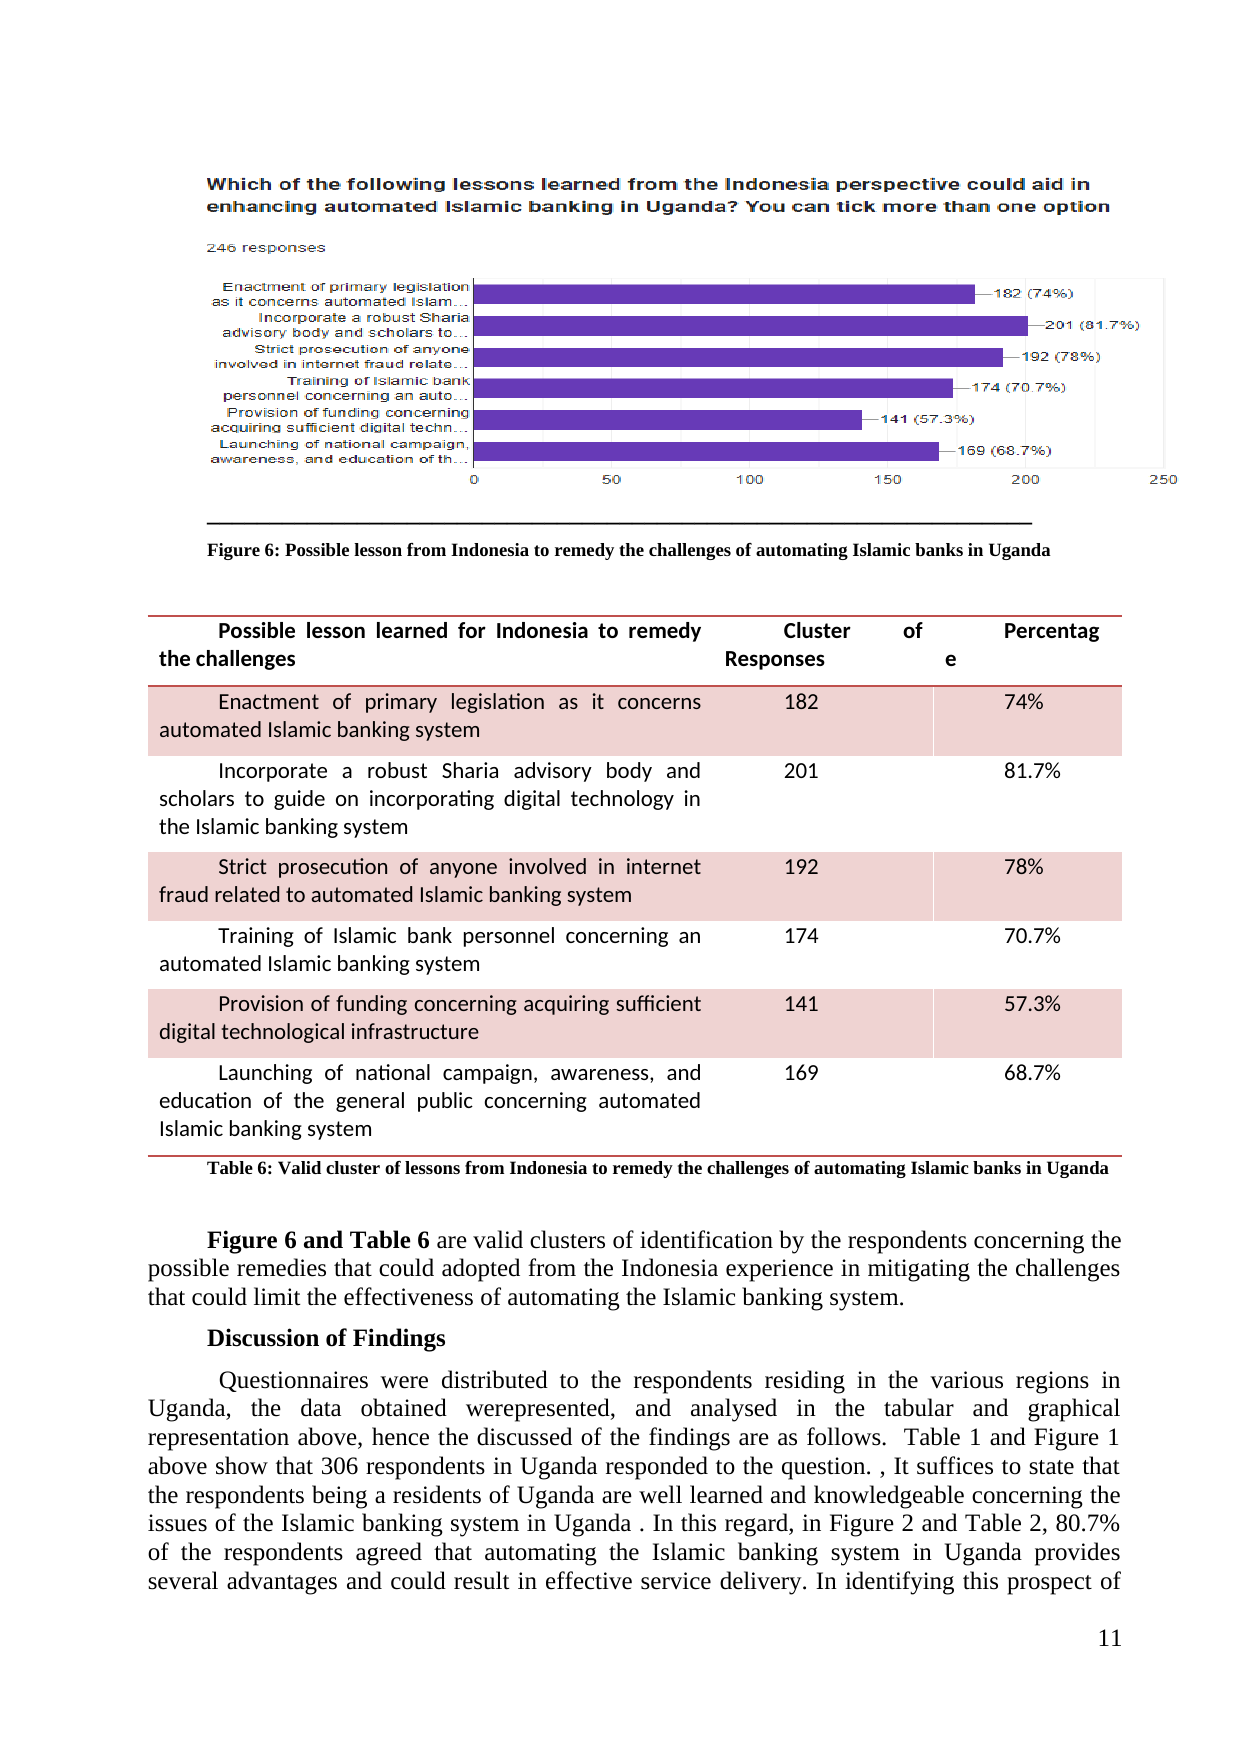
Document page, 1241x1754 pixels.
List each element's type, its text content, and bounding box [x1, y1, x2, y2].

table_cell 74% [934, 687, 1122, 756]
text Figure 6: Possible lesson from Indonesia to remedy the challenges of automating Islamic banks in Uganda [148, 539, 1122, 561]
table_cell Incorporate a robust Sharia advisory body and scholars to guide on incorporating digital technology in the Islamic banking system [148, 756, 713, 852]
table_cell 70.7% [934, 921, 1122, 989]
table_cell Strict prosecution of anyone involved in internet fraud related to automated Islamic banking system [148, 852, 713, 921]
table_cell 201 [713, 756, 933, 852]
table_header Cluster of Responses [713, 617, 933, 685]
text Table 6: Valid cluster of lessons from Indonesia to remedy the challenges of automating Islamic banks in Uganda [148, 1157, 1122, 1178]
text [148, 1365, 1122, 1595]
table_cell 68.7% [934, 1058, 1122, 1154]
table_cell 192 [713, 852, 933, 921]
table_cell 182 [713, 687, 933, 756]
table_cell Launching of national campaign, awareness, and education of the general public concerning automated Islamic banking system [148, 1058, 713, 1154]
table_cell Enactment of primary legislation as it concerns automated Islamic banking system [148, 687, 713, 756]
table_cell 174 [713, 921, 933, 989]
table_cell 57.3% [934, 989, 1122, 1058]
table_cell 169 [713, 1058, 933, 1154]
table_cell 141 [713, 989, 933, 1058]
picture [206, 177, 1182, 486]
table_header Possible lesson learned for Indonesia to remedy the challenges [148, 617, 713, 685]
text Discussion of Findings [148, 1323, 1122, 1352]
table_cell 78% [934, 852, 1122, 921]
text __________________________________________________________________ [148, 498, 1122, 527]
table_cell 81.7% [934, 756, 1122, 852]
table_cell Training of Islamic bank personnel concerning an automated Islamic banking system [148, 921, 713, 989]
table_header Percentage [934, 617, 1122, 685]
text Figure 6 and Table 6 are valid clusters of identification by the respondents concerning the possible remedies that could adopted from the Indonesia experience in mitigating the challenges that could limit the effectiveness of automating the Islamic banking system. [148, 1225, 1122, 1311]
table_cell Provision of funding concerning acquiring sufficient digital technological infrastructure [148, 989, 713, 1058]
